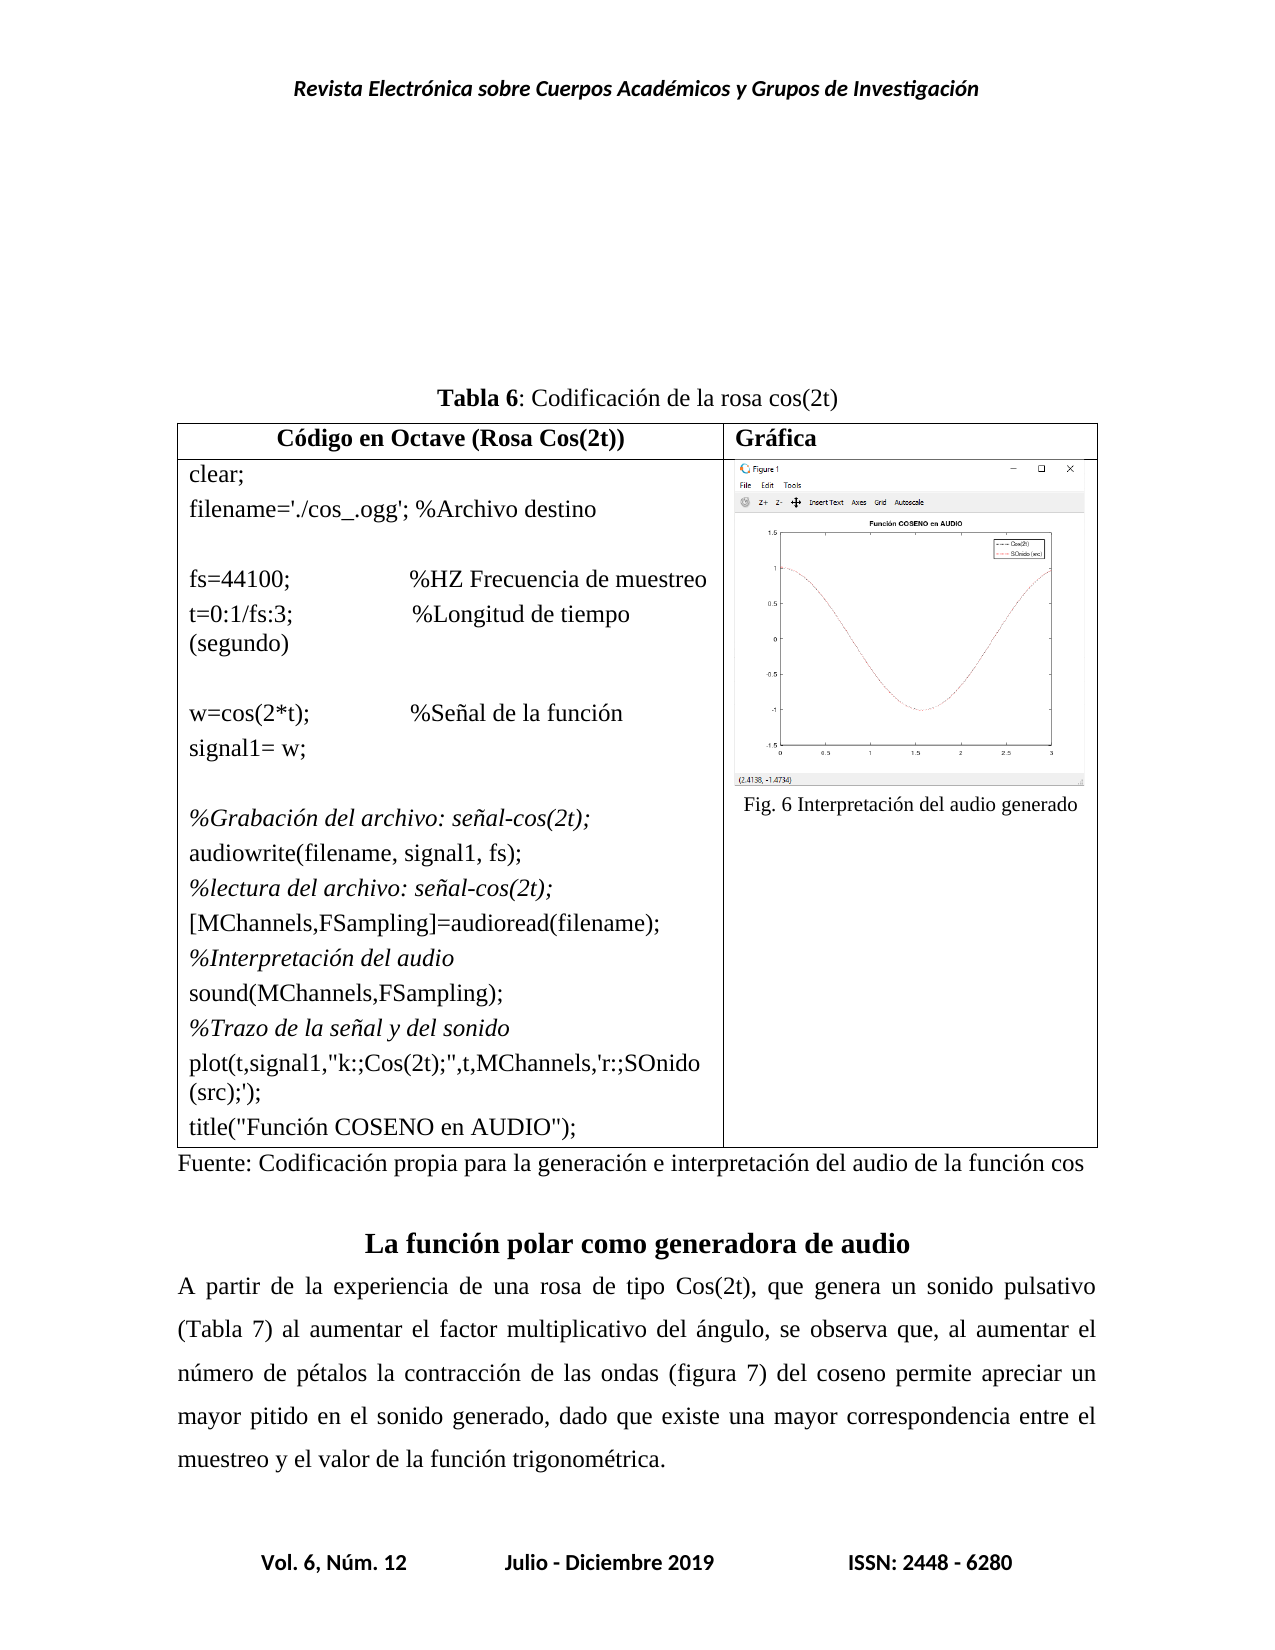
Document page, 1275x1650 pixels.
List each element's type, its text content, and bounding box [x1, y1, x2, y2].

picture [734, 459, 1085, 786]
text La función polar como generadora de audio [177, 1227, 1098, 1260]
text A partir de la experiencia de una rosa de tipo Cos(2t), que genera un sonido pulsativo (Tabla 7) al aumentar el factor multiplicativo del ángulo, se observa que, al aumentar el número de pétalos la contracción de las ondas (figura 7) del coseno permite apreciar un mayor pitido en el sonido generado, dado que existe una mayor correspondencia entre el muestreo y el valor de la función trigonométrica. [177, 1271, 1098, 1473]
text Fuente: Codificación propia para la generación e interpretación del audio de la función cos [177, 1148, 1098, 1177]
table_cell Fig. 6 Interpretación del audio generado [724, 460, 1097, 1147]
table_header Gráfica [724, 424, 1097, 458]
text Tabla 6: Codificación de la rosa cos(2t) [177, 383, 1098, 412]
table_cell clear; filename='./cos_.ogg'; %Archivo destino fs=44100; %HZ Frecuencia de muestreo t=0:1/fs:3; %Longitud de tiempo (segundo) w=cos(2*t); %Señal de la función signal1= w; %Grabación del archivo: señal-cos(2t); audiowrite(filename, signal1, fs); %lectura del archivo: señal-cos(2t); [MChannels,FSampling]=audioread(filename); %Interpretación del audio sound(MChannels,FSampling); %Trazo de la señal y del sonido plot(t,signal1,"k:;Cos(2t);",t,MChannels,'r:;SOnido (src);'); title("Función COSENO en AUDIO"); [178, 460, 723, 1147]
table_header Código en Octave (Rosa Cos(2t)) [178, 424, 723, 458]
